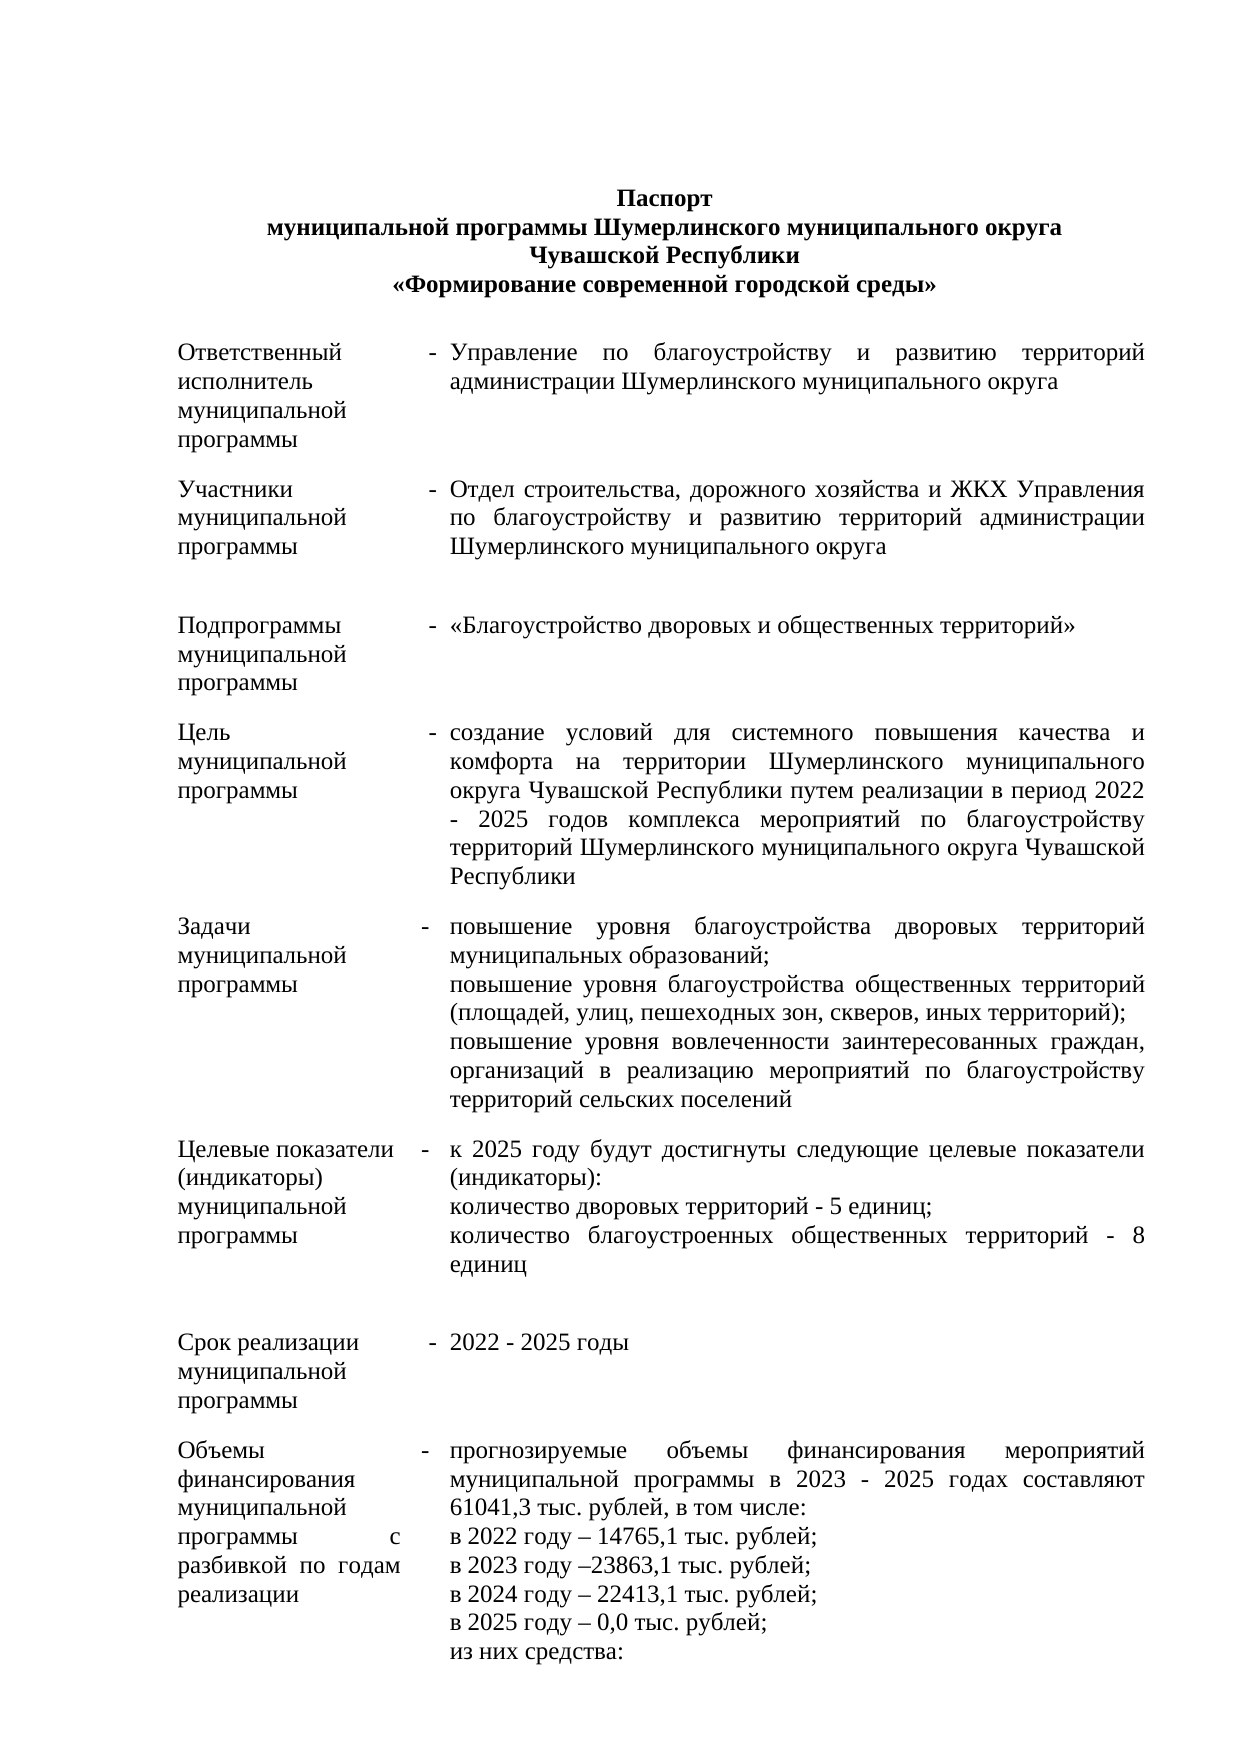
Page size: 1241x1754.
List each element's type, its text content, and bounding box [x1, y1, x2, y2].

table_cell - [407, 463, 443, 599]
table_cell Целевые показатели (индикаторы) муниципальной программы [171, 1123, 407, 1317]
table_cell Участники муниципальной программы [171, 463, 407, 599]
table_cell Отдел строительства, дорожного хозяйства и ЖКХ Управления по благоустройству и развитию территорий администрации Шумерлинского муниципального округа [443, 463, 1152, 599]
table_cell - [407, 901, 443, 1123]
table_cell Подпрограммы муниципальной программы [171, 599, 407, 707]
text Паспорт [177, 183, 1152, 212]
table_cell Цель муниципальной программы [171, 707, 407, 901]
table_cell - [407, 1123, 443, 1317]
table_cell повышение уровня благоустройства дворовых территорий муниципальных образований; повышение уровня благоустройства общественных территорий (площадей, улиц, пешеходных зон, скверов, иных территорий); повышение уровня вовлеченности заинтересованных граждан, организаций в реализацию мероприятий по благоустройству территорий сельских поселений [443, 901, 1152, 1123]
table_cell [443, 1424, 1152, 1676]
text муниципальной программы Шумерлинского муниципального округа [177, 212, 1152, 241]
text «Формирование современной городской среды» [177, 269, 1152, 298]
table_cell создание условий для системного повышения качества и комфорта на территории Шумерлинского муниципального округа Чувашской Республики путем реализации в период 2022 - 2025 годов комплекса мероприятий по благоустройству территорий Шумерлинского муниципального округа Чувашской Республики [443, 707, 1152, 901]
table_cell 2022 - 2025 годы [443, 1317, 1152, 1424]
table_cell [171, 1424, 407, 1676]
table_cell Срок реализации муниципальной программы [171, 1317, 407, 1424]
table_header Управление по благоустройству и развитию территорий администрации Шумерлинского муниципального округа [443, 327, 1152, 463]
table_cell - [407, 1317, 443, 1424]
table_cell Задачи муниципальной программы [171, 901, 407, 1123]
table_cell - [407, 599, 443, 707]
table_cell «Благоустройство дворовых и общественных территорий» [443, 599, 1152, 707]
text Чувашской Республики [177, 241, 1152, 269]
table_header Ответственный исполнитель муниципальной программы [171, 327, 407, 463]
table_header - [407, 327, 443, 463]
table_cell - [407, 1424, 443, 1676]
table_cell - [407, 707, 443, 901]
table_cell к 2025 году будут достигнуты следующие целевые показатели (индикаторы): количество дворовых территорий - 5 единиц; количество благоустроенных общественных территорий - 8 единиц [443, 1123, 1152, 1317]
